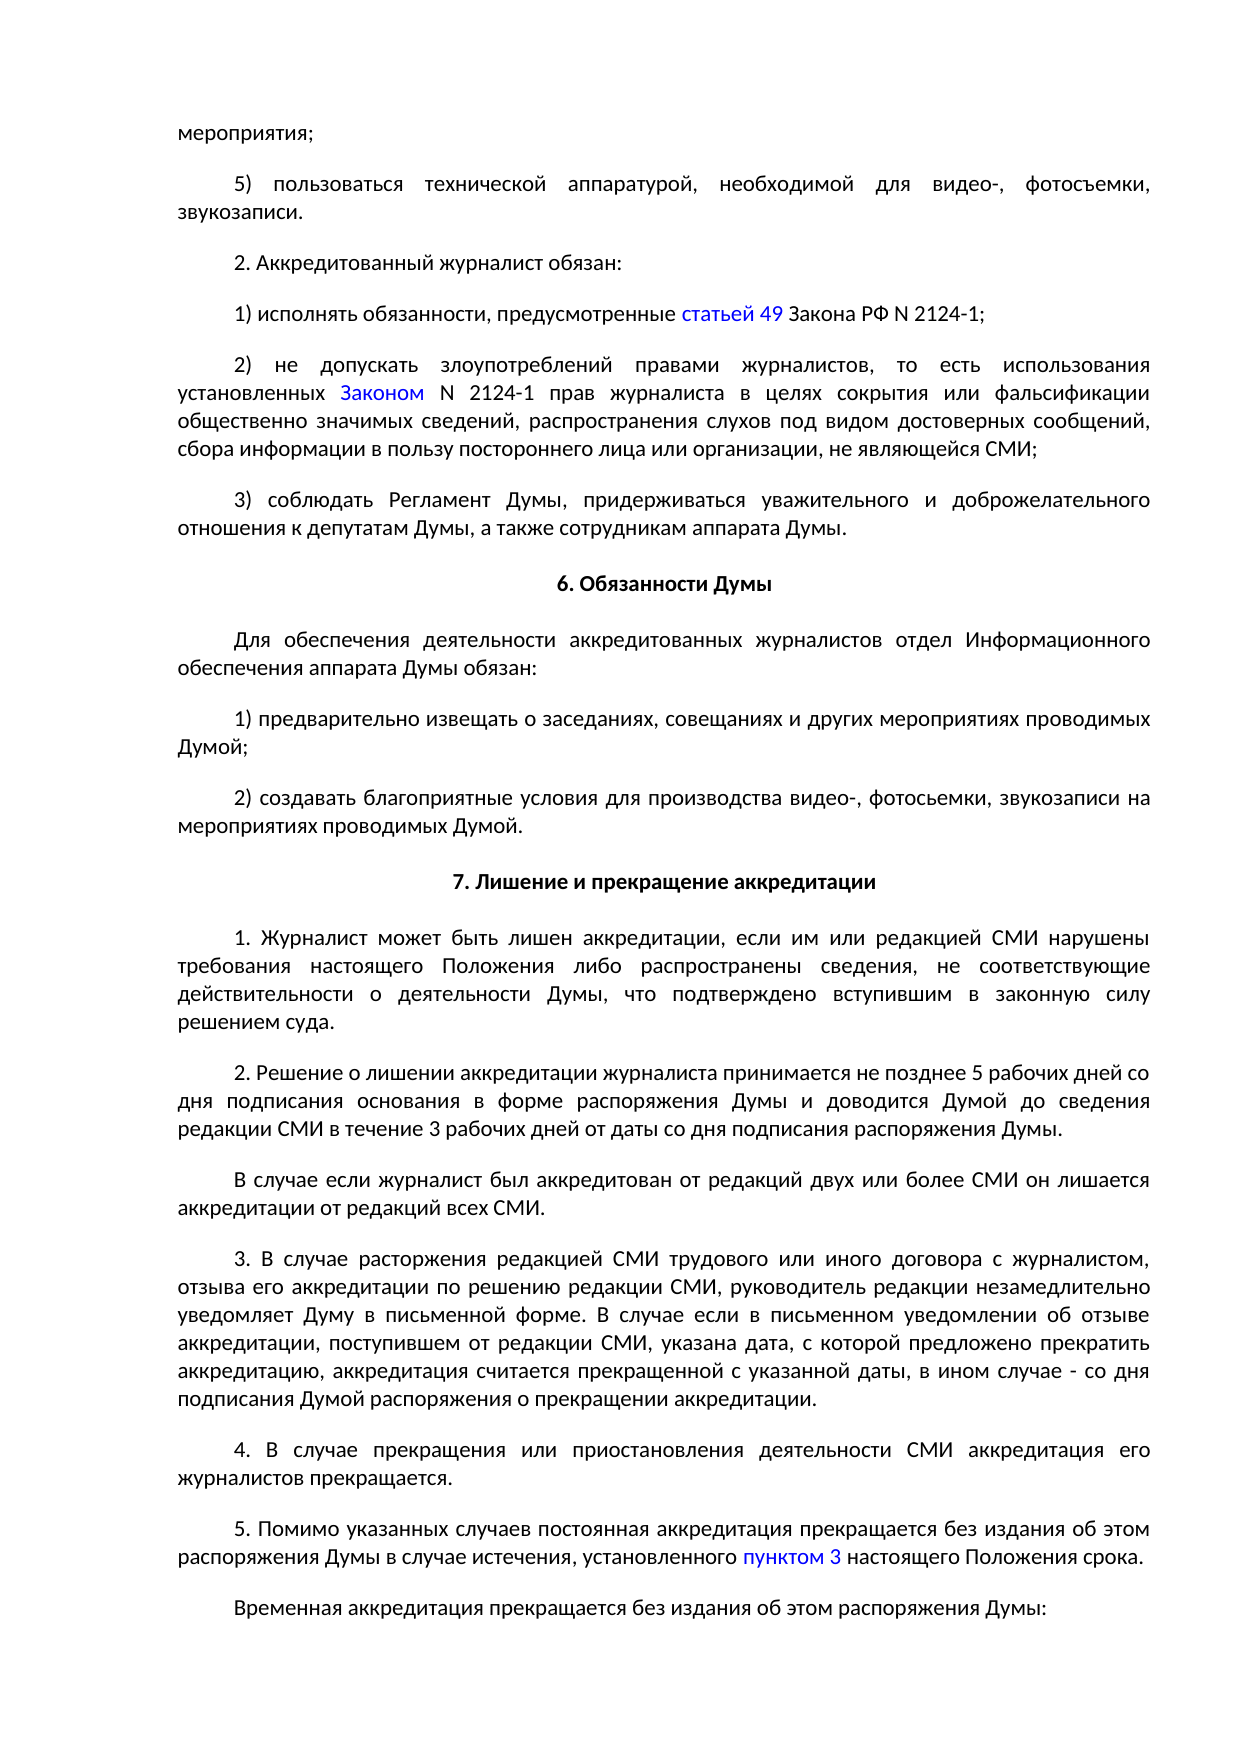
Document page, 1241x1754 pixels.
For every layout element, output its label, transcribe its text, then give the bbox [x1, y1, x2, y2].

text 4. В случае прекращения или приостановления деятельности СМИ аккредитация его журналистов прекращается. [177, 1435, 1152, 1491]
title 7. Лишение и прекращение аккредитации [177, 867, 1152, 895]
text Для обеспечения деятельности аккредитованных журналистов отдел Информационного обеспечения аппарата Думы обязан: [177, 625, 1152, 681]
text 2) не допускать злоупотреблений правами журналистов, то есть использования установленных Законом N 2124-1 прав журналиста в целях сокрытия или фальсификации общественно значимых сведений, распространения слухов под видом достоверных сообщений, сбора информации в пользу постороннего лица или организации, не являющейся СМИ; [177, 350, 1152, 462]
text 2) создавать благоприятные условия для производства видео-, фотосьемки, звукозаписи на мероприятиях проводимых Думой. [177, 783, 1152, 839]
text 2. Решение о лишении аккредитации журналиста принимается не позднее 5 рабочих дней со дня подписания основания в форме распоряжения Думы и доводится Думой до сведения редакции СМИ в течение 3 рабочих дней от даты со дня подписания распоряжения Думы. [177, 1058, 1152, 1142]
text Временная аккредитация прекращается без издания об этом распоряжения Думы: [177, 1593, 1152, 1621]
text 1) исполнять обязанности, предусмотренные статьей 49 Закона РФ N 2124-1; [177, 299, 1152, 327]
text 1) предварительно извещать о заседаниях, совещаниях и других мероприятиях проводимых Думой; [177, 704, 1152, 760]
text 2. Аккредитованный журналист обязан: [177, 248, 1152, 276]
text 1. Журналист может быть лишен аккредитации, если им или редакцией СМИ нарушены требования настоящего Положения либо распространены сведения, не соответствующие действительности о деятельности Думы, что подтверждено вступившим в законную силу решением суда. [177, 923, 1152, 1035]
text 3) соблюдать Регламент Думы, придерживаться уважительного и доброжелательного отношения к депутатам Думы, а также сотрудникам аппарата Думы. [177, 485, 1152, 541]
title 6. Обязанности Думы [177, 569, 1152, 597]
text 5. Помимо указанных случаев постоянная аккредитация прекращается без издания об этом распоряжения Думы в случае истечения, установленного пунктом 3 настоящего Положения срока. [177, 1514, 1152, 1570]
text В случае если журналист был аккредитован от редакций двух или более СМИ он лишается аккредитации от редакций всех СМИ. [177, 1165, 1152, 1221]
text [177, 118, 1152, 146]
text 5) пользоваться технической аппаратурой, необходимой для видео-, фотосъемки, звукозаписи. [177, 169, 1152, 225]
text 3. В случае расторжения редакцией СМИ трудового или иного договора с журналистом, отзыва его аккредитации по решению редакции СМИ, руководитель редакции незамедлительно уведомляет Думу в письменной форме. В случае если в письменном уведомлении об отзыве аккредитации, поступившем от редакции СМИ, указана дата, с которой предложено прекратить аккредитацию, аккредитация считается прекращенной с указанной даты, в ином случае - со дня подписания Думой распоряжения о прекращении аккредитации. [177, 1244, 1152, 1412]
